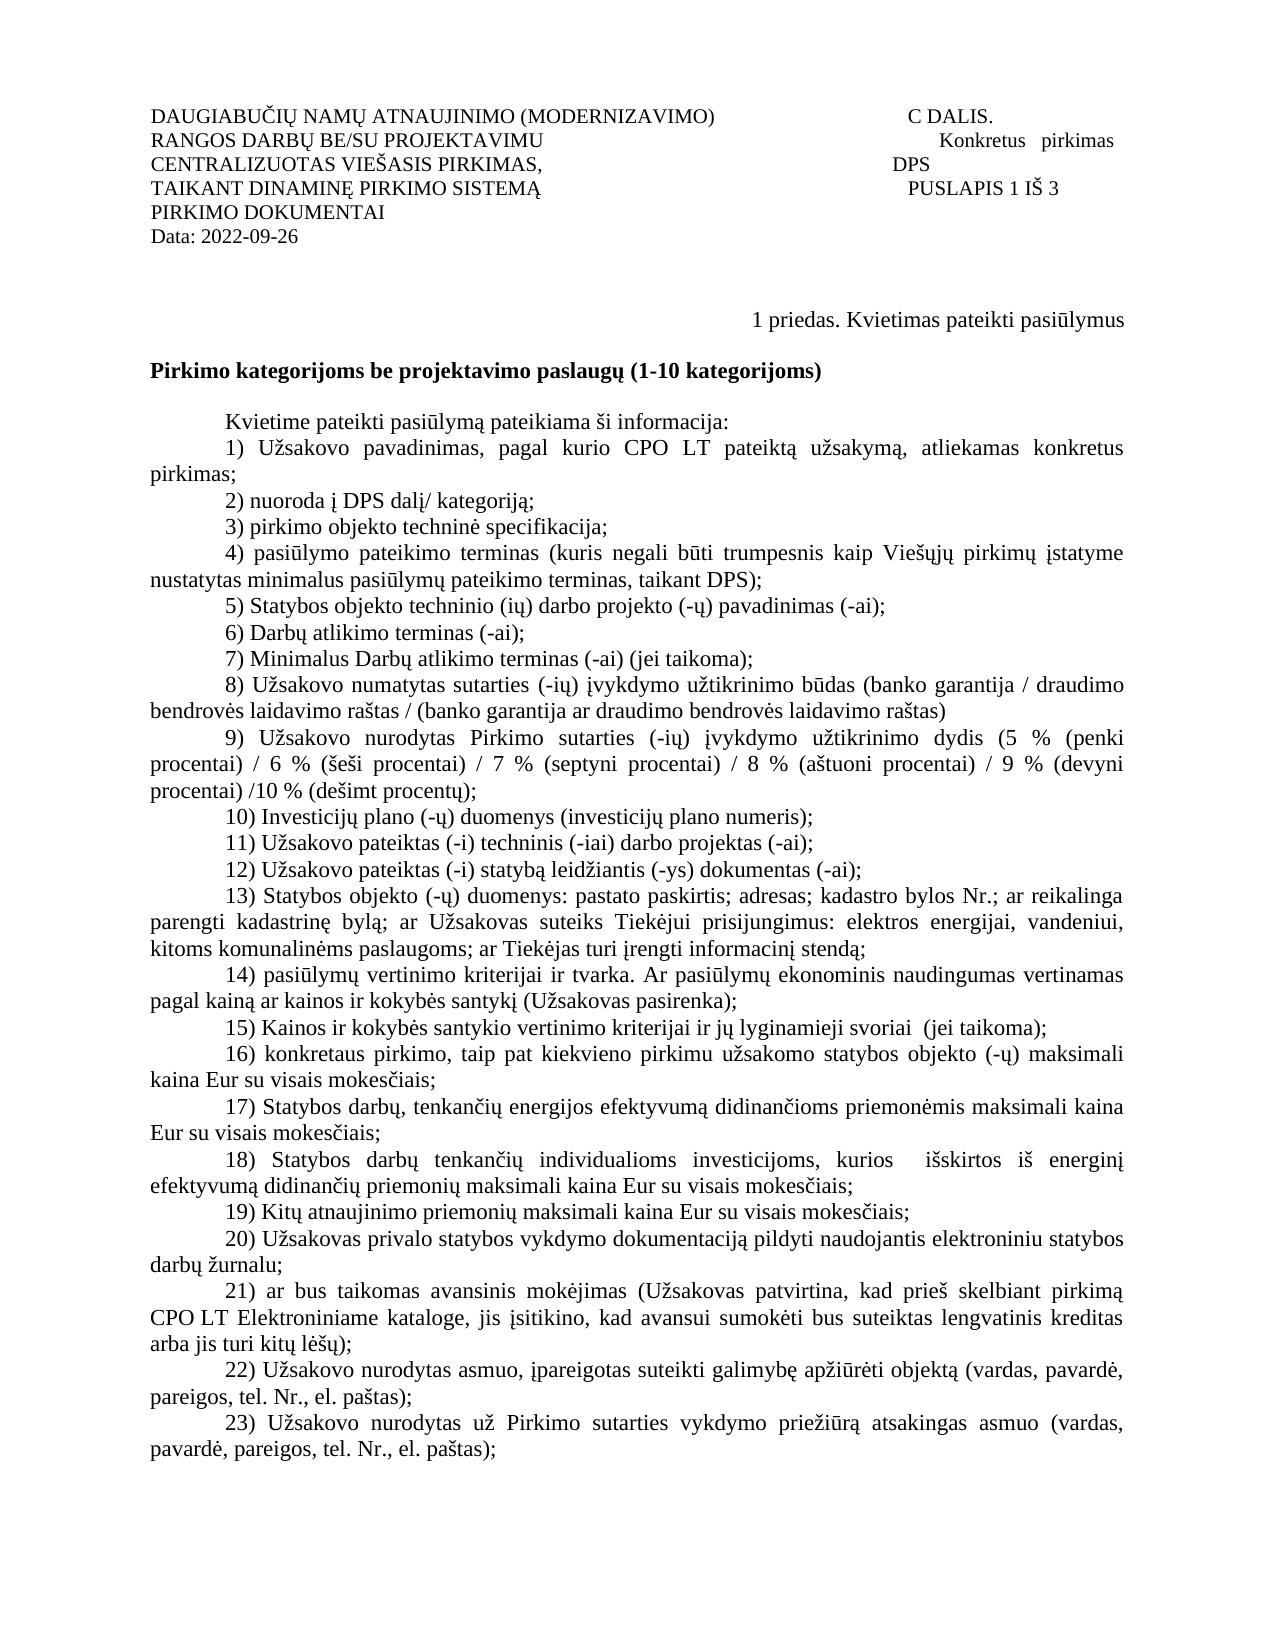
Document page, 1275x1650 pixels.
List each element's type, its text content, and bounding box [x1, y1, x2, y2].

text 16) konkretaus pirkimo, taip pat kiekvieno pirkimu užsakomo statybos objekto (-ų) maksimali kaina Eur su visais mokesčiais; [150, 1040, 1125, 1093]
text 4) pasiūlymo pateikimo terminas (kuris negali būti trumpesnis kaip Viešųjų pirkimų įstatyme nustatytas minimalus pasiūlymų pateikimo terminas, taikant DPS); [150, 539, 1125, 592]
text 12) Užsakovo pateiktas (-i) statybą leidžiantis (-ys) dokumentas (-ai); [150, 856, 1125, 882]
text 14) pasiūlymų vertinimo kriterijai ir tvarka. Ar pasiūlymų ekonominis naudingumas vertinamas pagal kainą ar kainos ir kokybės santykį (Užsakovas pasirenka); [150, 961, 1125, 1014]
text 21) ar bus taikomas avansinis mokėjimas (Užsakovas patvirtina, kad prieš skelbiant pirkimą CPO LT Elektroniniame kataloge, jis įsitikino, kad avansui sumokėti bus suteiktas lengvatinis kreditas arba jis turi kitų lėšų); [150, 1277, 1125, 1356]
text 1) Užsakovo pavadinimas, pagal kurio CPO LT pateiktą užsakymą, atliekamas konkretus pirkimas; [150, 434, 1125, 487]
text 15) Kainos ir kokybės santykio vertinimo kriterijai ir jų lyginamieji svoriai (jei taikoma); [150, 1014, 1125, 1040]
text 20) Užsakovas privalo statybos vykdymo dokumentaciją pildyti naudojantis elektroniniu statybos darbų žurnalu; [150, 1225, 1125, 1277]
text 23) Užsakovo nurodytas už Pirkimo sutarties vykdymo priežiūrą atsakingas asmuo (vardas, pavardė, pareigos, tel. Nr., el. paštas); [150, 1409, 1125, 1462]
text 2) nuoroda į DPS dalį/ kategoriją; [150, 487, 1125, 513]
text 8) Užsakovo numatytas sutarties (-ių) įvykdymo užtikrinimo būdas (banko garantija / draudimo bendrovės laidavimo raštas / (banko garantija ar draudimo bendrovės laidavimo raštas) [150, 671, 1125, 724]
text 19) Kitų atnaujinimo priemonių maksimali kaina Eur su visais mokesčiais; [150, 1198, 1125, 1225]
text 17) Statybos darbų, tenkančių energijos efektyvumą didinančioms priemonėmis maksimali kaina Eur su visais mokesčiais; [150, 1093, 1125, 1146]
text 5) Statybos objekto techninio (ių) darbo projekto (-ų) pavadinimas (-ai); [150, 592, 1125, 618]
text 13) Statybos objekto (-ų) duomenys: pastato paskirtis; adresas; kadastro bylos Nr.; ar reikalinga parengti kadastrinę bylą; ar Užsakovas suteiks Tiekėjui prisijungimus: elektros energijai, vandeniui, kitoms komunalinėms paslaugoms; ar Tiekėjas turi įrengti informacinį stendą; [150, 882, 1125, 961]
text 10) Investicijų plano (-ų) duomenys (investicijų plano numeris); [150, 803, 1125, 829]
text 1 priedas. Kvietimas pateikti pasiūlymus [150, 306, 1125, 332]
text 7) Minimalus Darbų atlikimo terminas (-ai) (jei taikoma); [150, 645, 1125, 671]
text 9) Užsakovo nurodytas Pirkimo sutarties (-ių) įvykdymo užtikrinimo dydis (5 % (penki procentai) / 6 % (šeši procentai) / 7 % (septyni procentai) / 8 % (aštuoni procentai) / 9 % (devyni procentai) /10 % (dešimt procentų); [150, 724, 1125, 803]
text 3) pirkimo objekto techninė specifikacija; [150, 513, 1125, 539]
text Kvietime pateikti pasiūlymą pateikiama ši informacija: [150, 408, 1125, 434]
text 18) Statybos darbų tenkančių individualioms investicijoms, kurios išskirtos iš energinį efektyvumą didinančių priemonių maksimali kaina Eur su visais mokesčiais; [150, 1146, 1125, 1198]
text 11) Užsakovo pateiktas (-i) techninis (-iai) darbo projektas (-ai); [150, 829, 1125, 856]
text Pirkimo kategorijoms be projektavimo paslaugų (1-10 kategorijoms) [150, 357, 1125, 383]
text 22) Užsakovo nurodytas asmuo, įpareigotas suteikti galimybę apžiūrėti objektą (vardas, pavardė, pareigos, tel. Nr., el. paštas); [150, 1356, 1125, 1409]
text 6) Darbų atlikimo terminas (-ai); [150, 618, 1125, 645]
